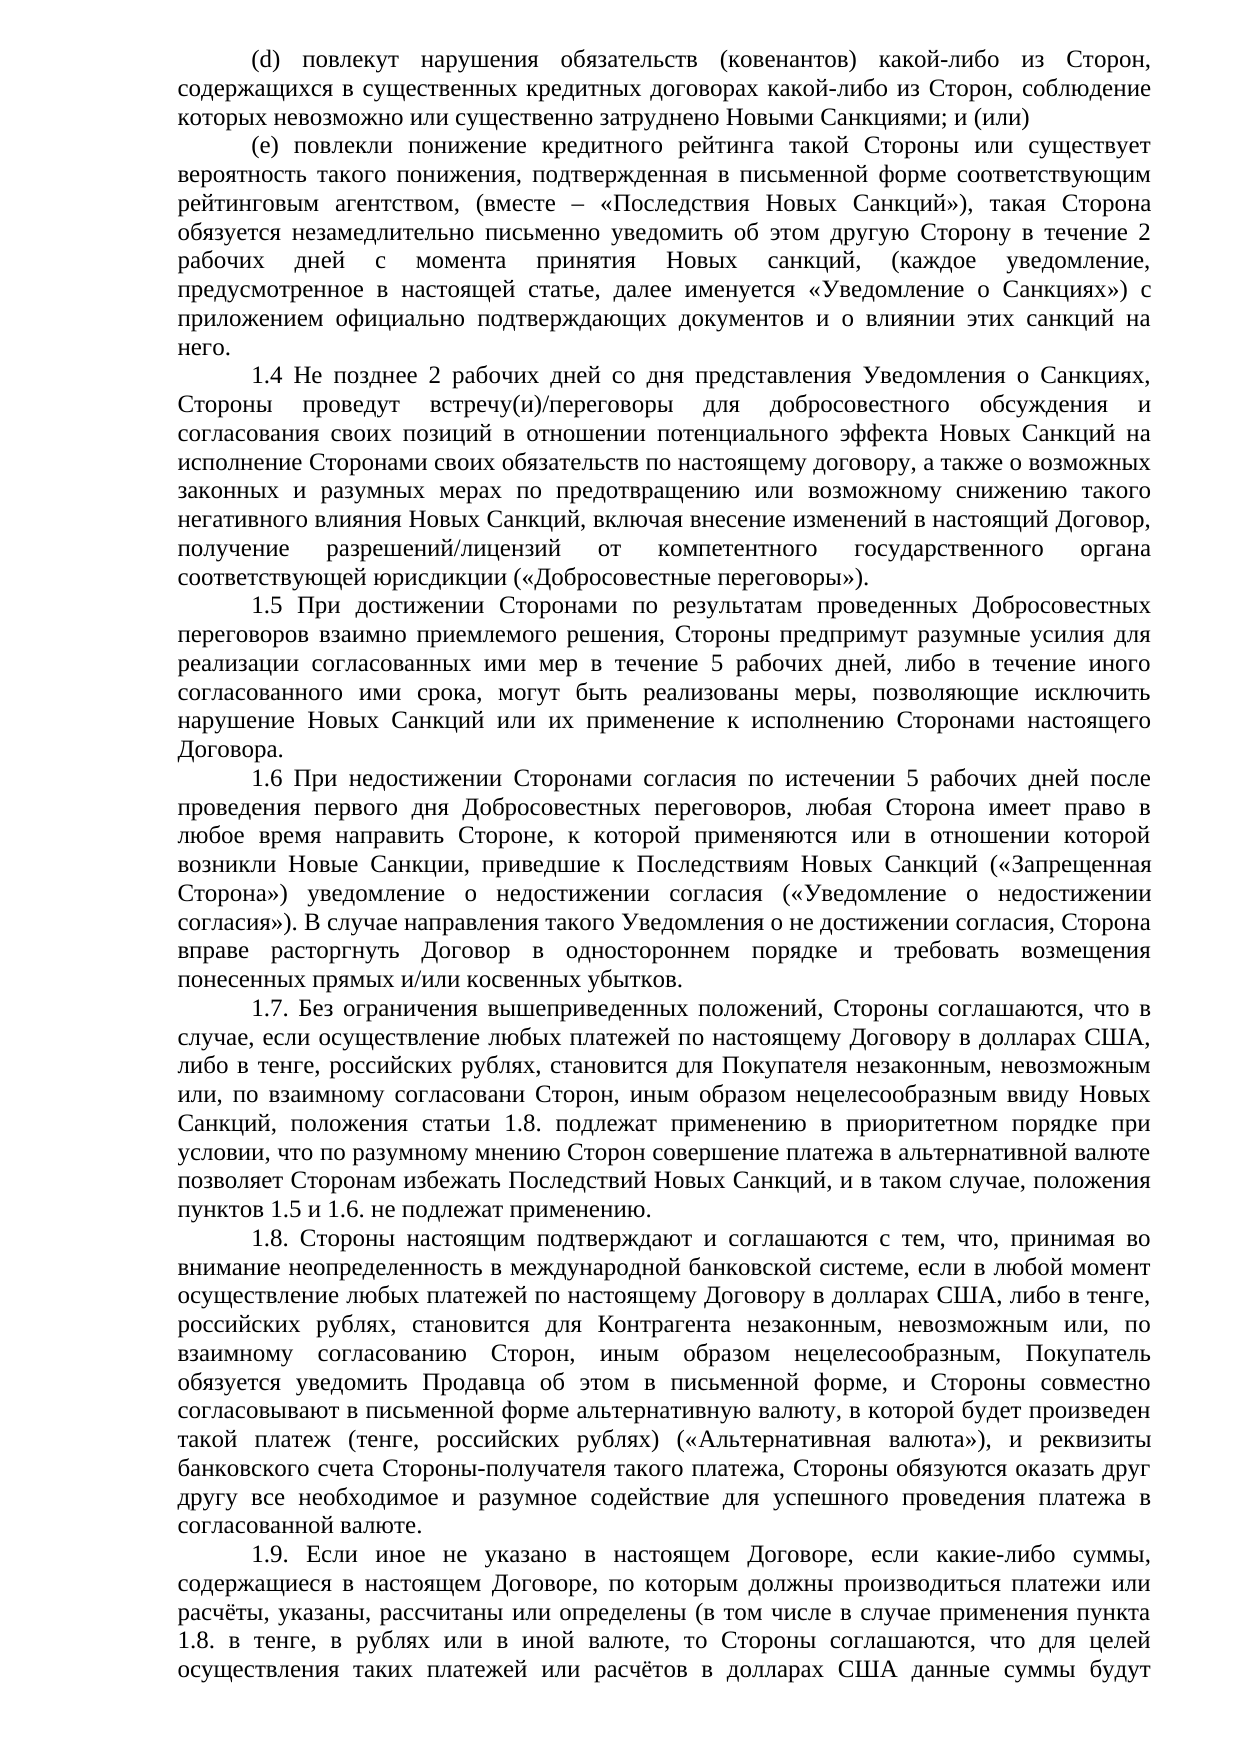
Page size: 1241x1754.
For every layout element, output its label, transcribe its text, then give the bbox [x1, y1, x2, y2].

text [177, 1539, 1152, 1683]
text 1.5 При достижении Сторонами по результатам проведенных Добросовестных переговоров взаимно приемлемого решения, Стороны предпримут разумные усилия для реализации согласованных ими мер в течение 5 рабочих дней, либо в течение иного согласованного ими срока, могут быть реализованы меры, позволяющие исключить нарушение Новых Санкций или их применение к исполнению Сторонами настоящего Договора. [177, 591, 1152, 763]
text (e) повлекли понижение кредитного рейтинга такой Стороны или существует вероятность такого понижения, подтвержденная в письменной форме соответствующим рейтинговым агентством, (вместе – «Последствия Новых Санкций»), такая Сторона обязуется незамедлительно письменно уведомить об этом другую Сторону в течение 2 рабочих дней c момента принятия Новых санкций, (каждое уведомление, предусмотренное в настоящей статье, далее именуется «Уведомление о Санкциях») с приложением официально подтверждающих документов и о влиянии этих санкций на него. [177, 131, 1152, 361]
text 1.8. Стороны настоящим подтверждают и соглашаются с тем, что, принимая во внимание неопределенность в международной банковской системе, если в любой момент осуществление любых платежей по настоящему Договору в долларах США, либо в тенге, российских рублях, становится для Контрагента незаконным, невозможным или, по взаимному согласованию Сторон, иным образом нецелесообразным, Покупатель обязуется уведомить Продавца об этом в письменной форме, и Стороны совместно согласовывают в письменной форме альтернативную валюту, в которой будет произведен такой платеж (тенге, российских рублях) («Альтернативная валюта»), и реквизиты банковского счета Стороны-получателя такого платежа, Стороны обязуются оказать друг другу все необходимое и разумное содействие для успешного проведения платежа в согласованной валюте. [177, 1223, 1152, 1539]
text 1.7. Без ограничения вышеприведенных положений, Стороны соглашаются, что в случае, если осуществление любых платежей по настоящему Договору в долларах США, либо в тенге, российских рублях, становится для Покупателя незаконным, невозможным или, по взаимному согласовани Сторон, иным образом нецелесообразным ввиду Новых Санкций, положения статьи 1.8. подлежат применению в приоритетном порядке при условии, что по разумному мнению Сторон совершение платежа в альтернативной валюте позволяет Сторонам избежать Последствий Новых Санкций, и в таком случае, положения пунктов 1.5 и 1.6. не подлежат применению. [177, 993, 1152, 1223]
text (d) повлекут нарушения обязательств (ковенантов) какой-либо из Сторон, содержащихся в существенных кредитных договорах какой-либо из Сторон, соблюдение которых невозможно или существенно затруднено Новыми Санкциями; и (или) [177, 44, 1152, 131]
text 1.4 Не позднее 2 рабочих дней со дня представления Уведомления о Санкциях, Стороны проведут встречу(и)/переговоры для добросовестного обсуждения и согласования своих позиций в отношении потенциального эффекта Новых Санкций на исполнение Сторонами своих обязательств по настоящему договору, а также о возможных законных и разумных мерах по предотвращению или возможному снижению такого негативного влияния Новых Санкций, включая внесение изменений в настоящий Договор, получение разрешений/лицензий от компетентного государственного органа соответствующей юрисдикции («Добросовестные переговоры»). [177, 361, 1152, 591]
text 1.6 При недостижении Сторонами согласия по истечении 5 рабочих дней после проведения первого дня Добросовестных переговоров, любая Сторона имеет право в любое время направить Стороне, к которой применяются или в отношении которой возникли Новые Санкции, приведшие к Последствиям Новых Санкций («Запрещенная Сторона») уведомление о недостижении согласия («Уведомление о недостижении согласия»). В случае направления такого Уведомления о не достижении согласия, Сторона вправе расторгнуть Договор в одностороннем порядке и требовать возмещения понесенных прямых и/или косвенных убытков. [177, 763, 1152, 993]
